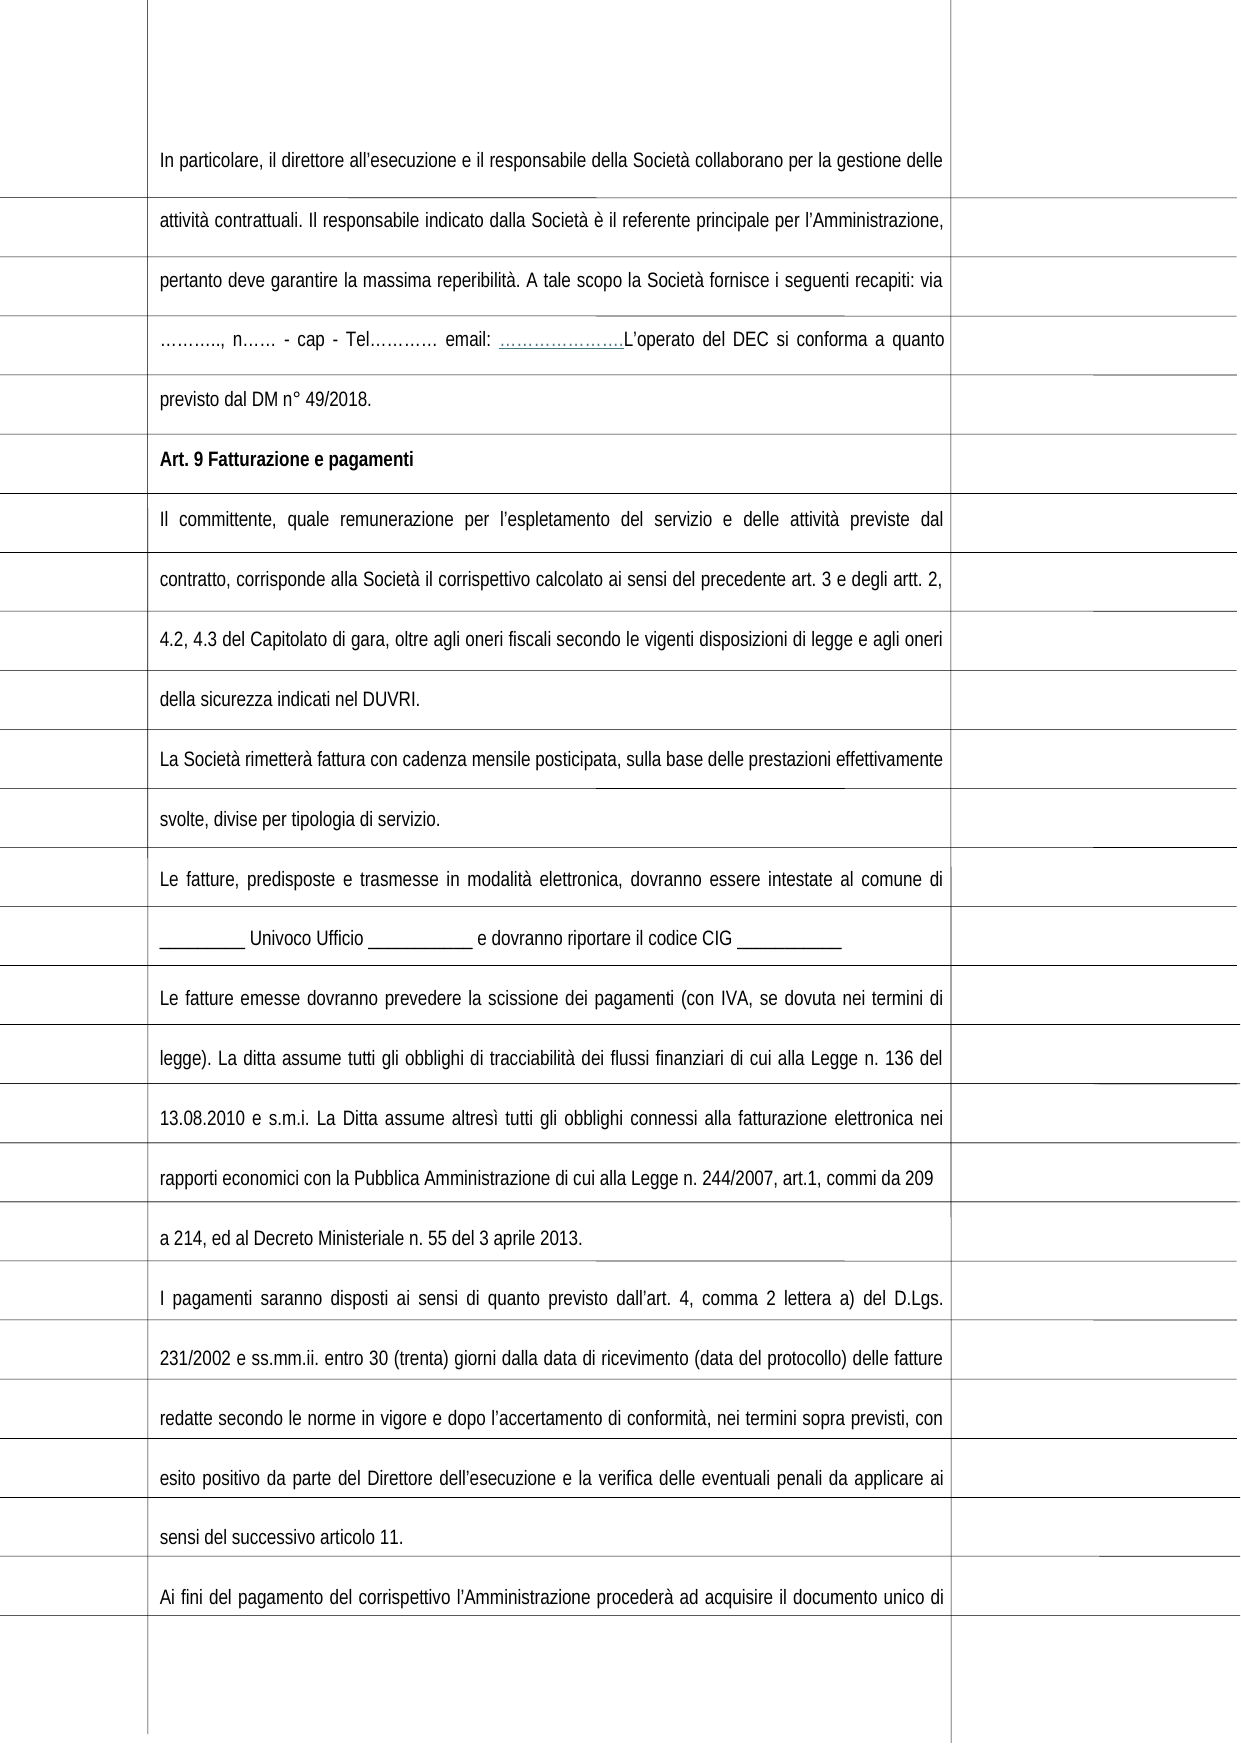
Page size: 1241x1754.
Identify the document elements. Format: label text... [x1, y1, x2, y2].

text Art. 9 Fatturazione e pagamenti [159, 447, 945, 471]
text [159, 1585, 945, 1609]
text Le fatture emesse dovranno prevedere la scissione dei pagamenti (con IVA, se dovuta nei termini di legge). La ditta assume tutti gli obblighi di tracciabilità dei flussi finanziari di cui alla Legge n. 136 del 13.08.2010 e s.m.i. La Ditta assume altresì tutti gli obblighi connessi alla fatturazione elettronica nei rapporti economici con la Pubblica Amministrazione di cui alla Legge n. 244/2007, art.1, commi da 209 [159, 986, 945, 1190]
text I pagamenti saranno disposti ai sensi di quanto previsto dall’art. 4, comma 2 lettera a) del D.Lgs. 231/2002 e ss.mm.ii. entro 30 (trenta) giorni dalla data di ricevimento (data del protocollo) delle fatture redatte secondo le norme in vigore e dopo l’accertamento di conformità, nei termini sopra previsti, con esito positivo da parte del Direttore dell’esecuzione e la verifica delle eventuali penali da applicare ai sensi del successivo articolo 11. [159, 1286, 945, 1549]
title In particolare, il direttore all’esecuzione e il responsabile della Società collaborano per la gestione delle attività contrattuali. Il responsabile indicato dalla Società è il referente principale per l’Amministrazione, pertanto deve garantire la massima reperibilità. A tale scopo la Società fornisce i seguenti recapiti: via ……….., n…… - cap - Tel………… email: ………………….L’operato del DEC si conforma a quanto previsto dal DM n° 49/2018. [159, 148, 945, 411]
text Il committente, quale remunerazione per l’espletamento del servizio e delle attività previste dal contratto, corrisponde alla Società il corrispettivo calcolato ai sensi del precedente art. 3 e degli artt. 2, 4.2, 4.3 del Capitolato di gara, oltre agli oneri fiscali secondo le vigenti disposizioni di legge e agli oneri della sicurezza indicati nel DUVRI. [159, 507, 945, 711]
text La Società rimetterà fattura con cadenza mensile posticipata, sulla base delle prestazioni effettivamente svolte, divise per tipologia di servizio. [159, 747, 945, 831]
text Le fatture, predisposte e trasmesse in modalità elettronica, dovranno essere intestate al comune di _________ Univoco Ufficio ___________ e dovranno riportare il codice CIG ___________ [159, 866, 945, 950]
text a 214, ed al Decreto Ministeriale n. 55 del 3 aprile 2013. [159, 1226, 945, 1250]
